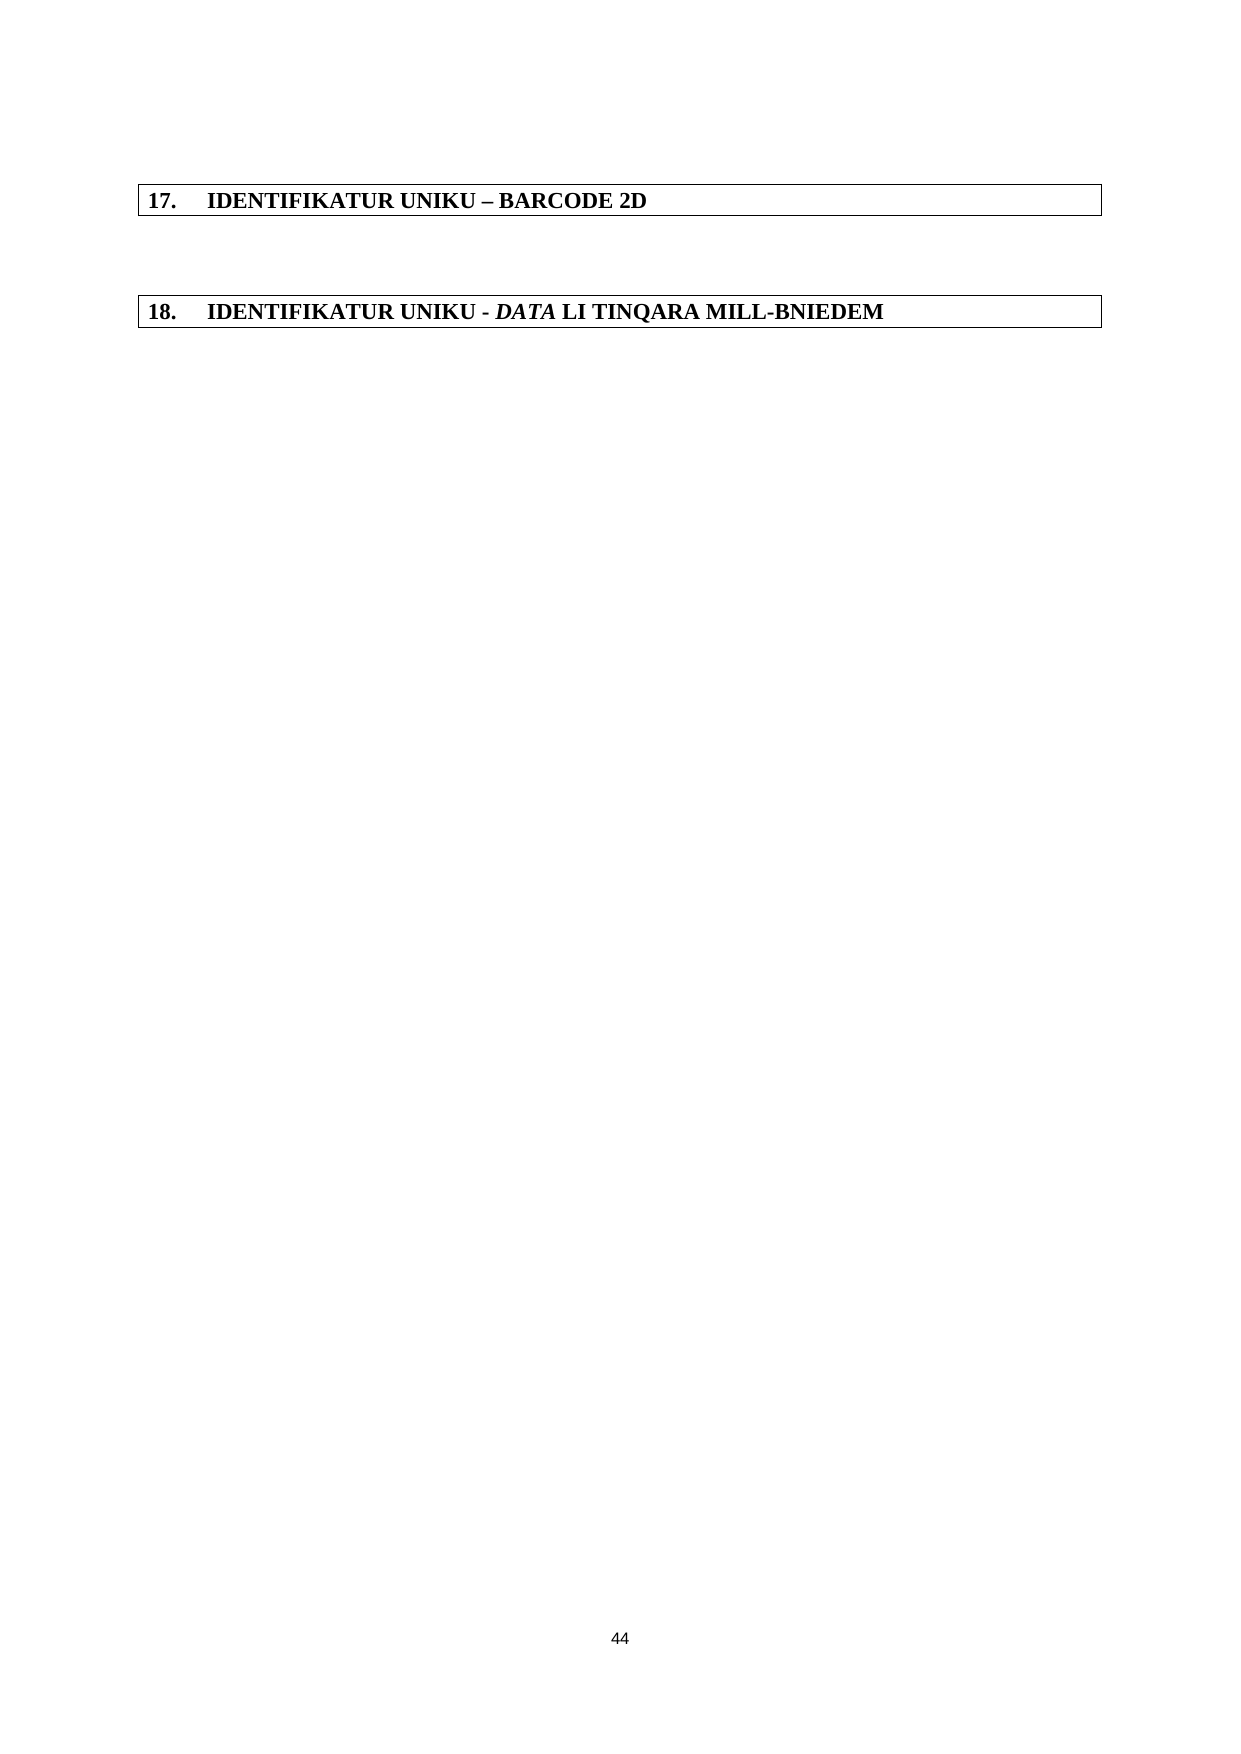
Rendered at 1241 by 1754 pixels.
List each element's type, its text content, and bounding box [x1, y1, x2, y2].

text IDENTIFIKATUR UNIKU - DATA LI TINQARA MILL-BNIEDEM [139, 296, 1101, 327]
text IDENTIFIKATUR UNIKU – BARCODE 2D [139, 185, 1101, 215]
